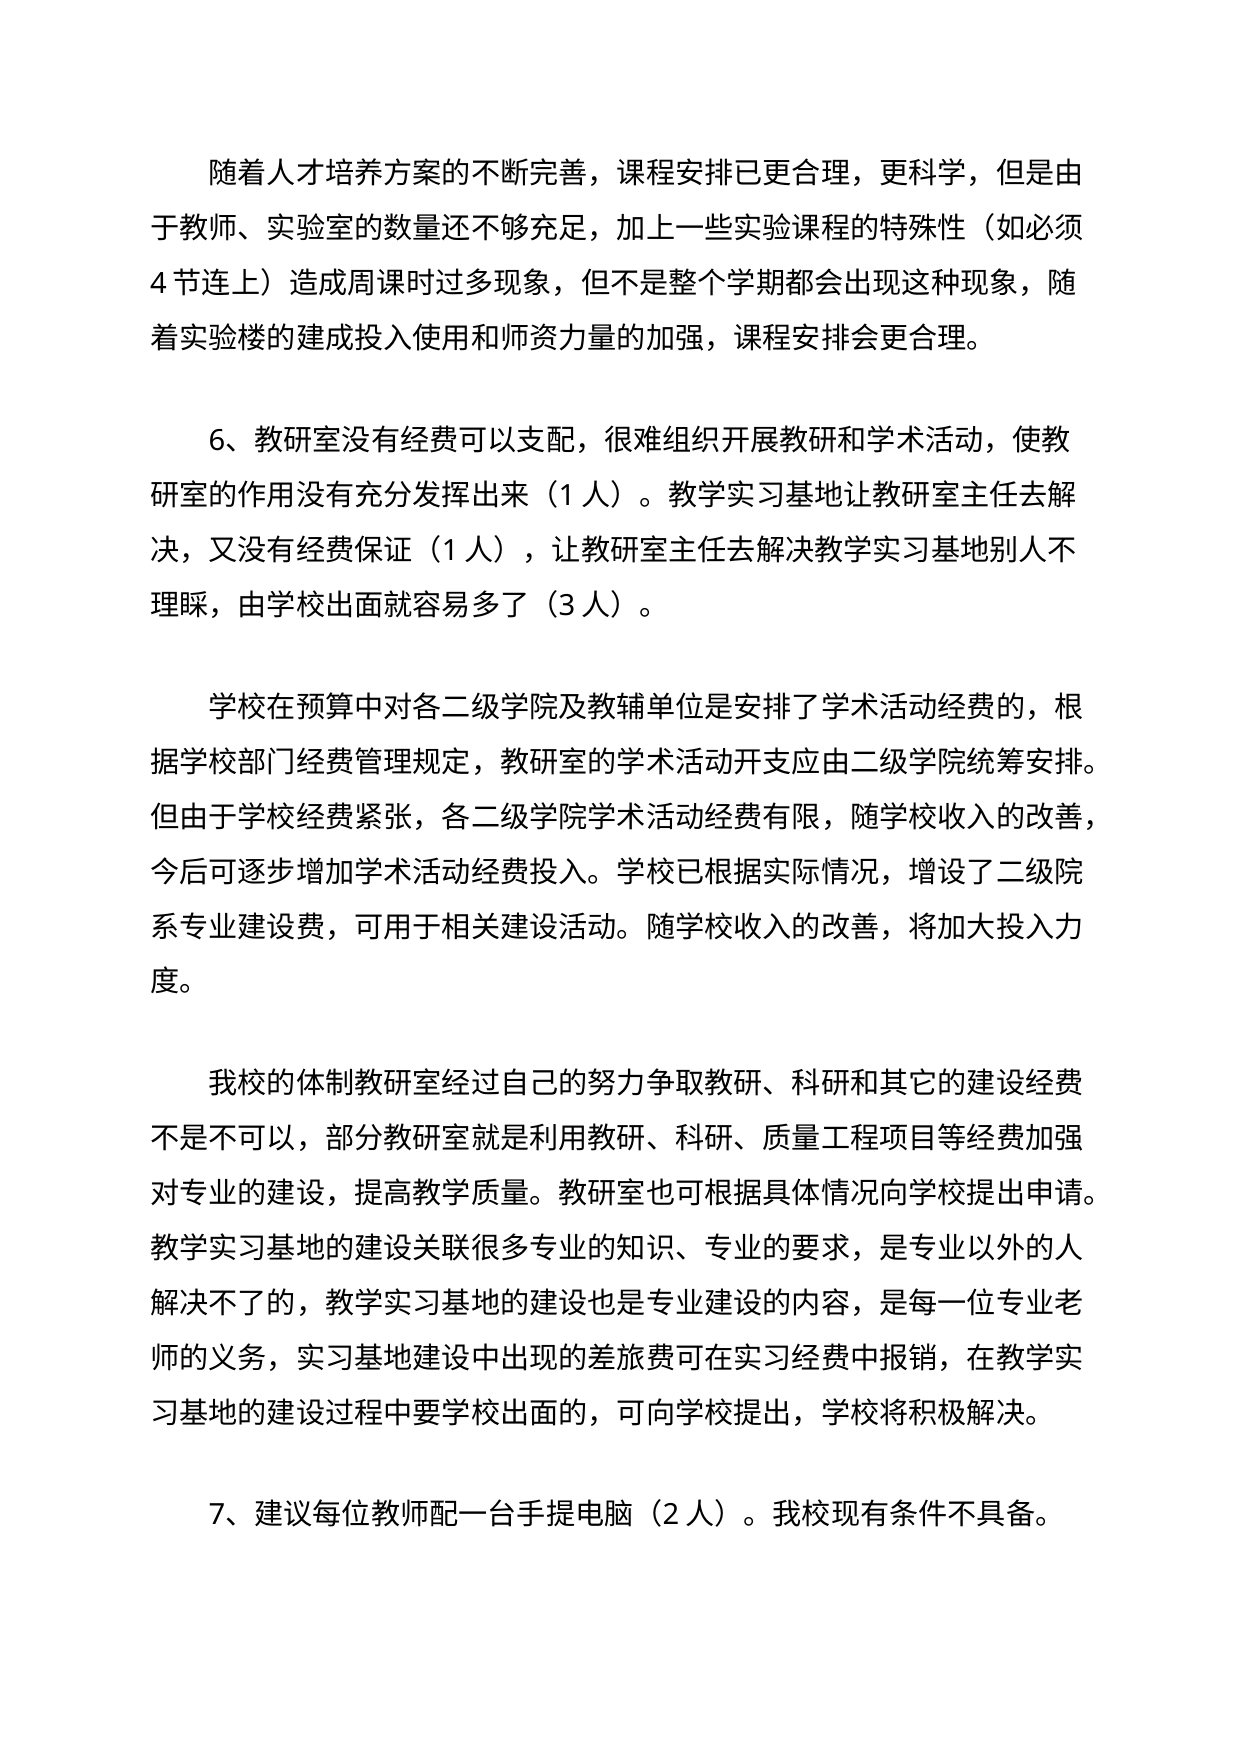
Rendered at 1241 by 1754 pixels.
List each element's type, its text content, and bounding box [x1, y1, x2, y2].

text 学校在预算中对各二级学院及教辅单位是安排了学术活动经费的，根据学校部门经费管理规定，教研室的学术活动开支应由二级学院统筹安排。但由于学校经费紧张，各二级学院学术活动经费有限，随学校收入的改善，今后可逐步增加学术活动经费投入。学校已根据实际情况，增设了二级院系专业建设费，可用于相关建设活动。随学校收入的改善，将加大投入力度。 [150, 683, 1090, 1000]
text 7、建议每位教师配一台手提电脑（2人）。我校现有条件不具备。 [150, 1491, 1090, 1533]
text 我校的体制教研室经过自己的努力争取教研、科研和其它的建设经费不是不可以，部分教研室就是利用教研、科研、质量工程项目等经费加强对专业的建设，提高教学质量。教研室也可根据具体情况向学校提出申请。教学实习基地的建设关联很多专业的知识、专业的要求，是专业以外的人解决不了的，教学实习基地的建设也是专业建设的内容，是每一位专业老师的义务，实习基地建设中出现的差旅费可在实习经费中报销，在教学实习基地的建设过程中要学校出面的，可向学校提出，学校将积极解决。 [150, 1060, 1090, 1431]
text 随着人才培养方案的不断完善，课程安排已更合理，更科学，但是由于教师、实验室的数量还不够充足，加上一些实验课程的特殊性（如必须4节连上）造成周课时过多现象，但不是整个学期都会出现这种现象，随着实验楼的建成投入使用和师资力量的加强，课程安排会更合理。 [150, 150, 1090, 357]
text 6、教研室没有经费可以支配，很难组织开展教研和学术活动，使教研室的作用没有充分发挥出来（1人）。教学实习基地让教研室主任去解决，又没有经费保证（1人），让教研室主任去解决教学实习基地别人不理睬，由学校出面就容易多了（3人）。 [150, 417, 1090, 624]
